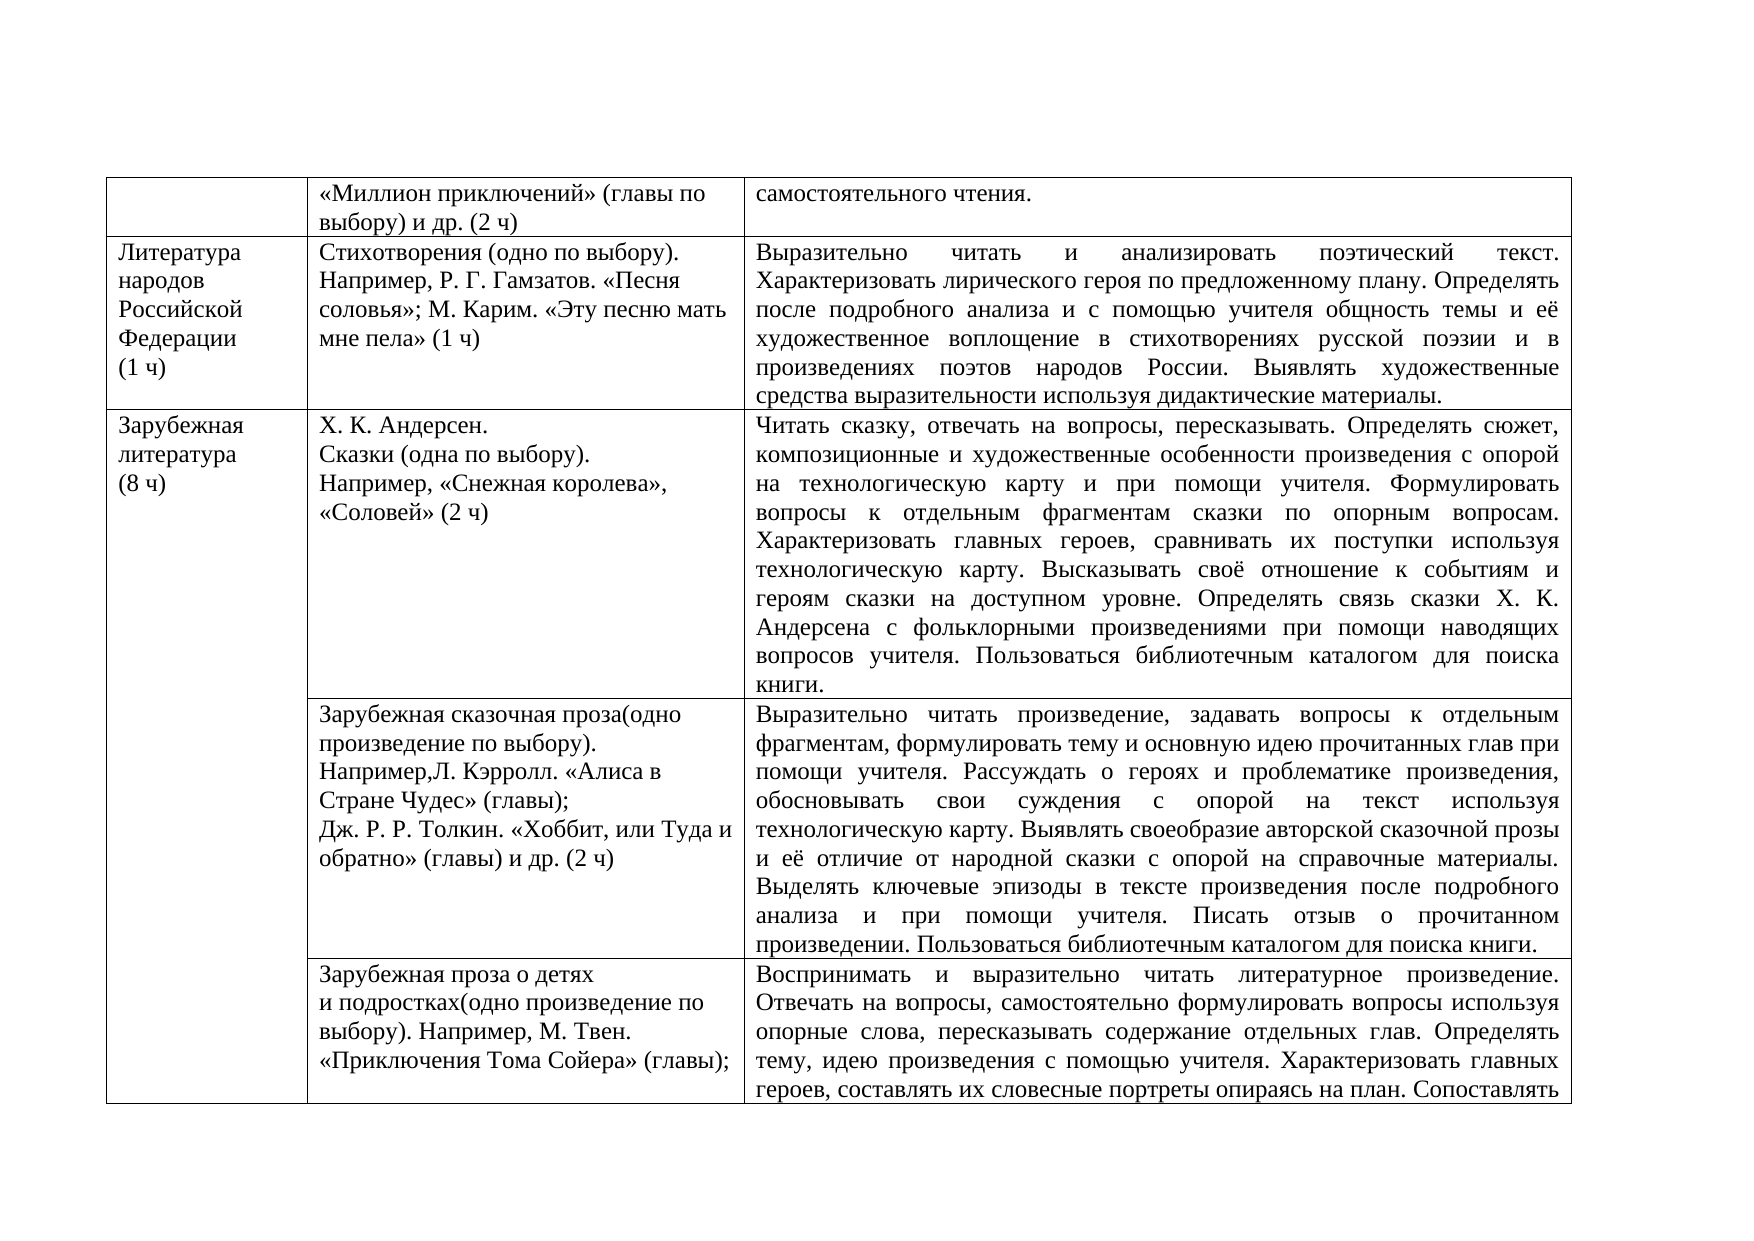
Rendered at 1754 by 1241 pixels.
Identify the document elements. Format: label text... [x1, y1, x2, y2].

table_cell Х. К. Андерсен. Сказки (одна по выбору). Например, «Снежная королева», «Соловей» (2 ч) [308, 410, 744, 698]
table_cell Зарубежная литература (8 ч) [107, 410, 307, 1102]
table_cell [745, 959, 1571, 1102]
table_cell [308, 959, 744, 1102]
table_cell Выразительно читать и анализировать поэтический текст. Характеризовать лирического героя по предложенному плану. Определять после подробного анализа и с помощью учителя общность темы и её художественное воплощение в стихотворениях русской поэзии и в произведениях поэтов народов России. Выявлять художественные средства выразительности используя дидактические материалы. [745, 237, 1571, 409]
table_cell Зарубежная сказочная проза(одно произведение по выбору). Например,Л. Кэрролл. «Алиса в Стране Чудес» (главы); Дж. Р. Р. Толкин. «Хоббит, или Туда и обратно» (главы) и др. (2 ч) [308, 699, 744, 958]
table_cell Литература народов Российской Федерации (1 ч) [107, 237, 307, 409]
table_cell Читать сказку, отвечать на вопросы, пересказывать. Определять сюжет, композиционные и художественные особенности произведения с опорой на технологическую карту и при помощи учителя. Формулировать вопросы к отдельным фрагментам сказки по опорным вопросам. Характеризовать главных героев, сравнивать их поступки используя технологическую карту. Высказывать своё отношение к событиям и героям сказки на доступном уровне. Определять связь сказки Х. К. Андерсена с фольклорными произведениями при помощи наводящих вопросов учителя. Пользоваться библиотечным каталогом для поиска книги. [745, 410, 1571, 698]
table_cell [308, 178, 744, 236]
table_cell Стихотворения (одно по выбору). Например, Р. Г. Гамзатов. «Песня соловья»; М. Карим. «Эту песню мать мне пела» (1 ч) [308, 237, 744, 409]
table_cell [745, 178, 1571, 236]
table_cell Выразительно читать произведение, задавать вопросы к отдельным фрагментам, формулировать тему и основную идею прочитанных глав при помощи учителя. Рассуждать о героях и проблематике произведения, обосновывать свои суждения с опорой на текст используя технологическую карту. Выявлять своеобразие авторской сказочной прозы и её отличие от народной сказки с опорой на справочные материалы. Выделять ключевые эпизоды в тексте произведения после подробного анализа и при помощи учителя. Писать отзыв о прочитанном произведении. Пользоваться библиотечным каталогом для поиска книги. [745, 699, 1571, 958]
